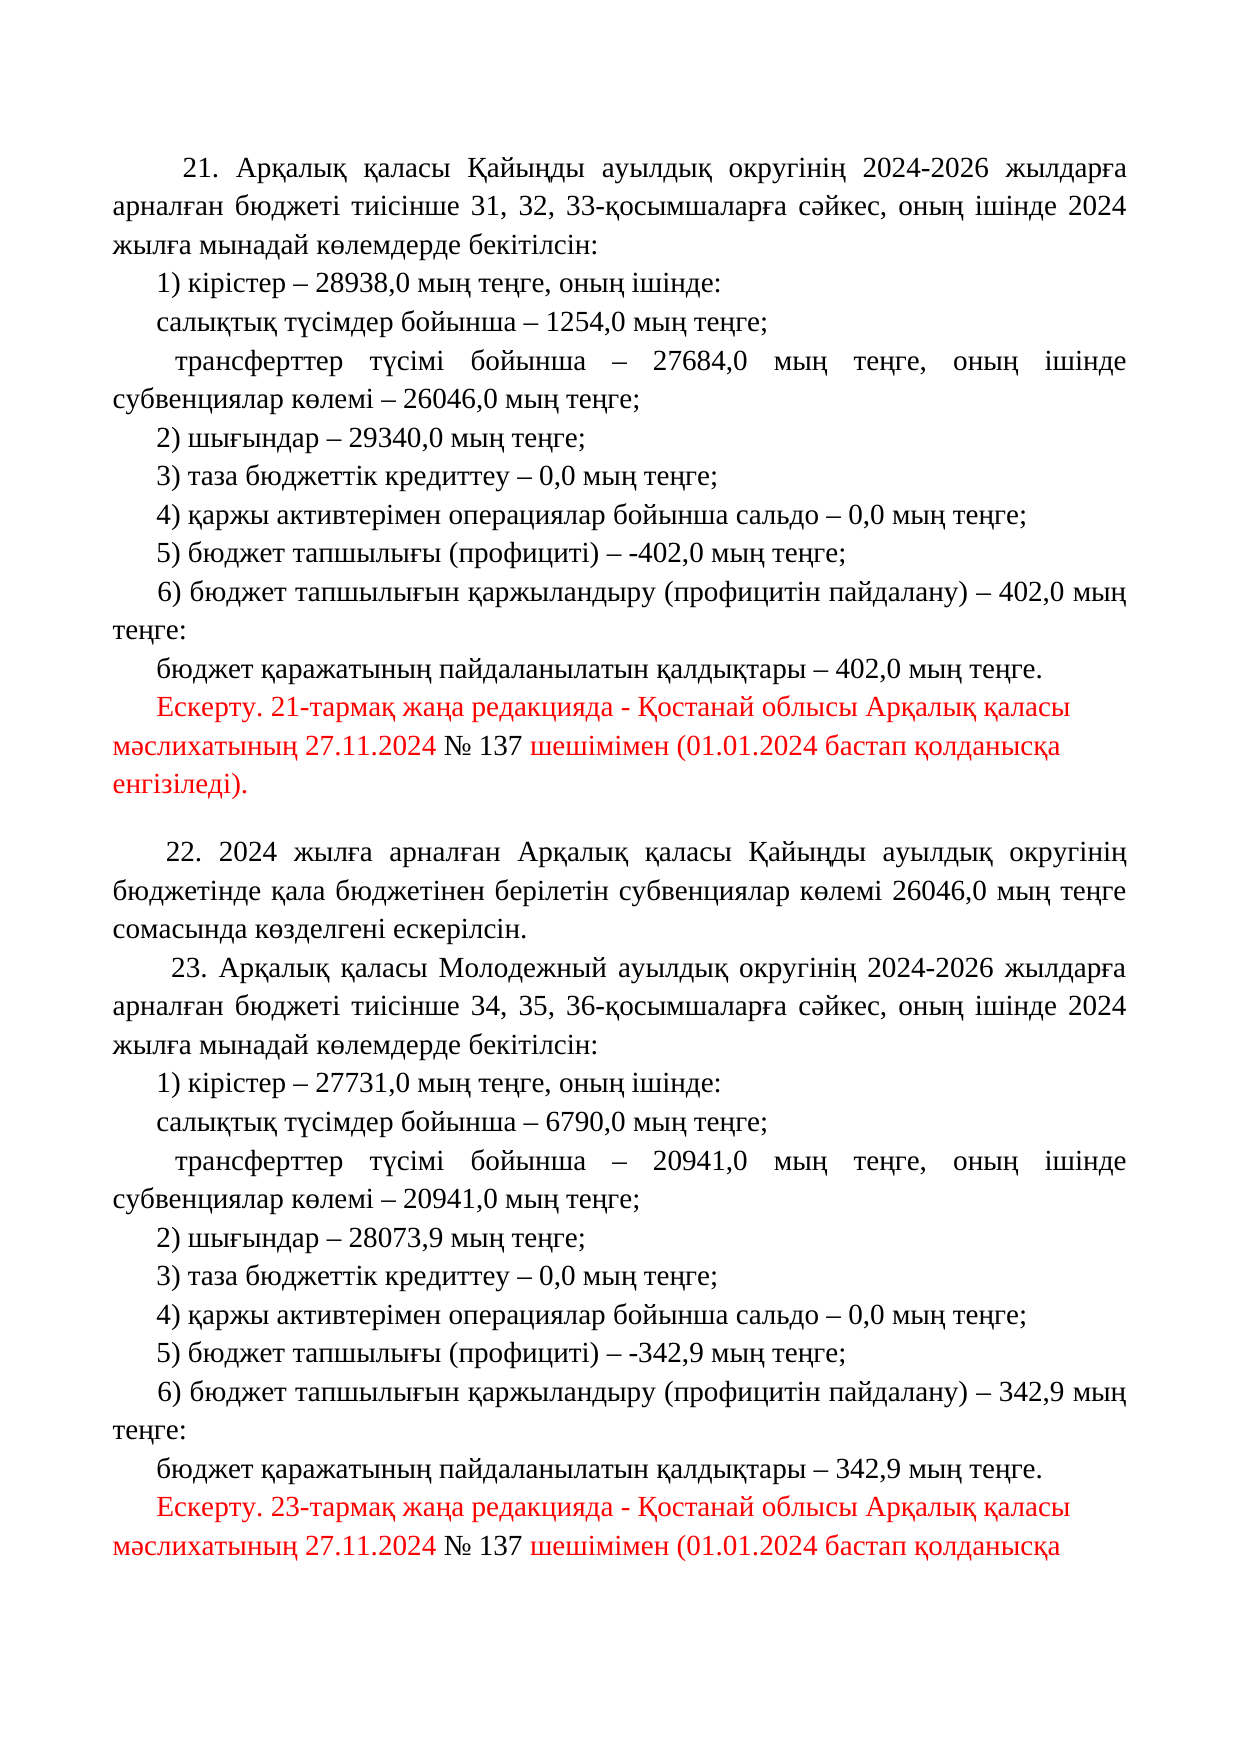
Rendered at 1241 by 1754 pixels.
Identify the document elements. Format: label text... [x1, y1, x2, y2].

text 22. 2024 жылға арналған Арқалық қаласы Қайыңды ауылдық округінің бюджетінде қала бюджетінен берілетін субвенциялар көлемі 26046,0 мың теңге сомасында көзделгені ескерілсін. [112, 834, 1128, 945]
text 6) бюджет тапшылығын қаржыландыру (профицитін пайдалану) – 342,9 мың теңге: [112, 1374, 1128, 1446]
text 2) шығындар – 29340,0 мың теңге; [112, 420, 1128, 453]
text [112, 1489, 1128, 1562]
text 21. Арқалық қаласы Қайыңды ауылдық округінің 2024-2026 жылдарға арналған бюджеті тиісінше 31, 32, 33-қосымшаларға сәйкес, оның ішінде 2024 жылға мынадай көлемдерде бекітілсін: [112, 150, 1128, 261]
text 5) бюджет тапшылығы (профициті) – -402,0 мың теңге; [112, 535, 1128, 569]
text Ескерту. 21-тармақ жаңа редакцияда - Қостанай облысы Арқалық қаласы мәслихатының 27.11.2024 № 137 шешімімен (01.01.2024 бастап қолданысқа енгізіледі). [112, 689, 1128, 830]
text 1) кірістер – 28938,0 мың теңге, оның ішінде: [112, 266, 1128, 299]
text 5) бюджет тапшылығы (профициті) – -342,9 мың теңге; [112, 1335, 1128, 1369]
text трансферттер түсімі бойынша – 27684,0 мың теңге, оның ішінде субвенциялар көлемі – 26046,0 мың теңге; [112, 343, 1128, 415]
text 23. Арқалық қаласы Молодежный ауылдық округінің 2024-2026 жылдарға арналған бюджеті тиісінше 34, 35, 36-қосымшаларға сәйкес, оның ішінде 2024 жылға мынадай көлемдерде бекітілсін: [112, 950, 1128, 1061]
text 2) шығындар – 28073,9 мың теңге; [112, 1220, 1128, 1253]
text 4) қаржы активтерімен операциялар бойынша сальдо – 0,0 мың теңге; [112, 1297, 1128, 1330]
text 3) таза бюджеттік кредиттеу – 0,0 мың теңге; [112, 1258, 1128, 1292]
text бюджет қаражатының пайдаланылатын қалдықтары – 342,9 мың теңге. [112, 1451, 1128, 1484]
text 4) қаржы активтерімен операциялар бойынша сальдо – 0,0 мың теңге; [112, 497, 1128, 530]
text салықтық түсімдер бойынша – 1254,0 мың теңге; [112, 304, 1128, 338]
text 3) таза бюджеттік кредиттеу – 0,0 мың теңге; [112, 458, 1128, 492]
text 1) кірістер – 27731,0 мың теңге, оның ішінде: [112, 1066, 1128, 1099]
text бюджет қаражатының пайдаланылатын қалдықтары – 402,0 мың теңге. [112, 651, 1128, 684]
text 6) бюджет тапшылығын қаржыландыру (профицитін пайдалану) – 402,0 мың теңге: [112, 574, 1128, 646]
text трансферттер түсімі бойынша – 20941,0 мың теңге, оның ішінде субвенциялар көлемі – 20941,0 мың теңге; [112, 1143, 1128, 1215]
text салықтық түсімдер бойынша – 6790,0 мың теңге; [112, 1104, 1128, 1138]
